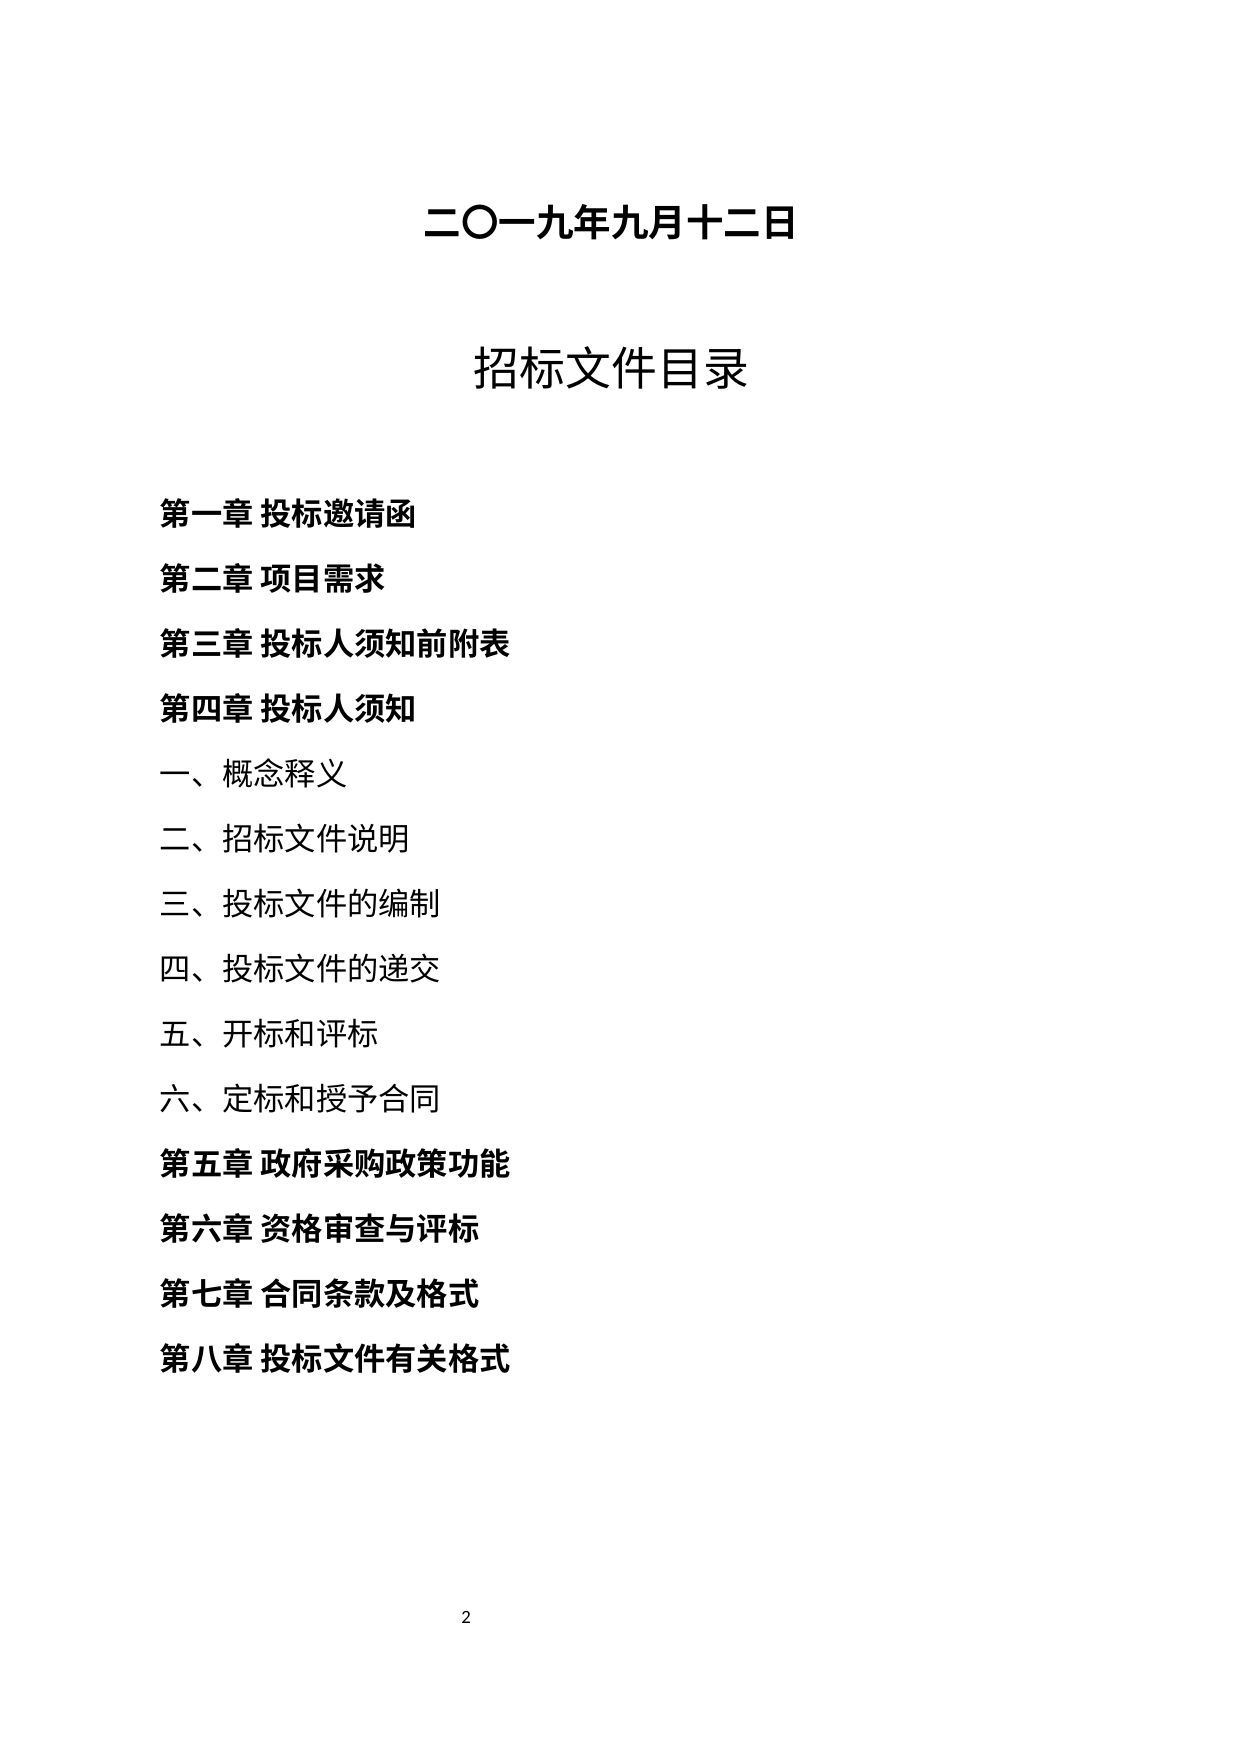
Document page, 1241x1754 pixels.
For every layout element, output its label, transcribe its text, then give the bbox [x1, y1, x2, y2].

text 二、招标文件说明 [159, 804, 1063, 869]
text 第四章 投标人须知 [159, 674, 1063, 739]
text 第六章 资格审查与评标 [159, 1194, 1063, 1259]
text 第三章 投标人须知前附表 [159, 609, 1063, 674]
text 第二章 项目需求 [159, 544, 1063, 609]
text 第五章 政府采购政策功能 [159, 1129, 1063, 1194]
text 第八章 投标文件有关格式 [159, 1324, 1063, 1389]
text 二〇一九年九月十二日 [159, 187, 1063, 252]
text 五、开标和评标 [159, 999, 1063, 1064]
text 四、投标文件的递交 [159, 934, 1063, 999]
text 招标文件目录 [159, 317, 1063, 414]
text 第七章 合同条款及格式 [159, 1259, 1063, 1324]
text 第一章 投标邀请函 [159, 479, 1063, 544]
text 六、定标和授予合同 [159, 1064, 1063, 1129]
text 一、概念释义 [159, 739, 1063, 804]
text 三、投标文件的编制 [159, 869, 1063, 934]
